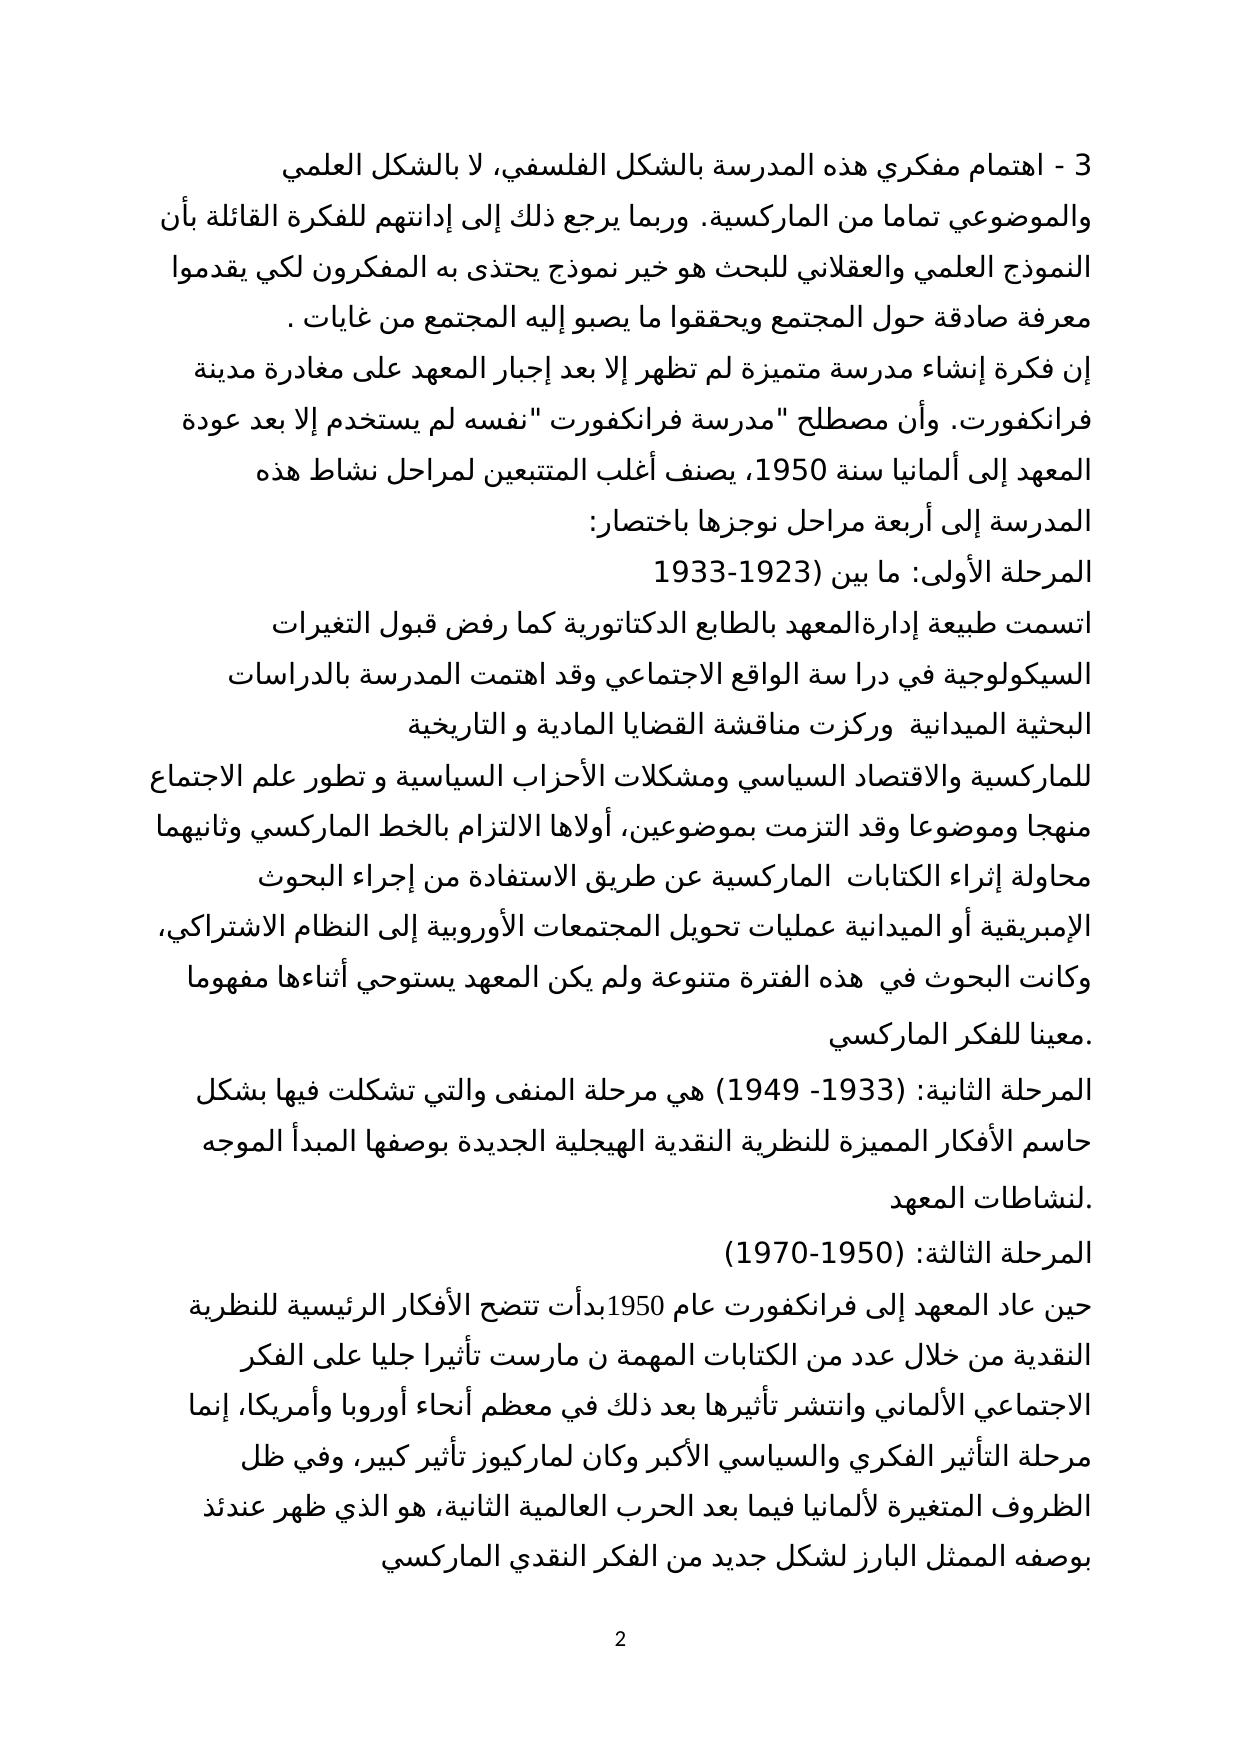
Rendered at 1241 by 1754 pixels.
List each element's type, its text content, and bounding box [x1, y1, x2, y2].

text المرحلة الثالثة: (1950-1970) [148, 1236, 1093, 1271]
text 3 - اهتمام مفكري هذه المدرسة بالشكل الفلسفي، لا بالشكل العلمي والموضوعي تماما من الماركسية. وربما يرجع ذلك إلى إدانتهم للفكرة القائلة بأن النموذج العلمي والعقلاني للبحث هو خير نموذج يحتذى به المفكرون لكي يقدموا معرفة صادقة حول المجتمع ويحققوا ما يصبو إليه المجتمع من غايات . [148, 148, 1093, 334]
text إن فكرة إنشاء مدرسة متميزة لم تظهر إلا بعد إجبار المعهد على مغادرة مدينة فرانكفورت. وأن مصطلح "مدرسة فرانكفورت "نفسه لم يستخدم إلا بعد عودة المعهد إلى ألمانيا سنة 1950، يصنف أغلب المتتبعين لمراحل نشاط هذه المدرسة إلى أربعة مراحل نوجزها باختصار: [148, 351, 1093, 538]
text للماركسية والاقتصاد السياسي ومشكلات الأحزاب السياسية و تطور علم الاجتماع منهجا وموضوعا وقد التزمت بموضوعين، أولاها الالتزام بالخط الماركسي وثانيهما محاولة إثراء الكتابات الماركسية عن طريق الاستفادة من إجراء البحوث الإمبريقية أو الميدانية عمليات تحويل المجتمعات الأوروبية إلى النظام الاشتراكي، وكانت البحوث في هذه الفترة متنوعة ولم يكن المعهد يستوحي أثناءها مفهوما معينا للفكر الماركسي. [148, 759, 1093, 1053]
text المرحلة الأولى: ما بين (1923-1933 [148, 555, 1093, 589]
text حين عاد المعهد إلى فرانكفورت عام 1950بدأت تتضح الأفكار الرئيسية للنظرية النقدية من خلال عدد من الكتابات المهمة ن مارست تأثيرا جليا على الفكر الاجتماعي الألماني وانتشر تأثيرها بعد ذلك في معظم أنحاء أوروبا وأمريكا، إنما مرحلة التأثير الفكري والسياسي الأكبر وكان لماركيوز تأثير كبير، وفي ظل الظروف المتغيرة لألمانيا فيما بعد الحرب العالمية الثانية، هو الذي ظهر عندئذ بوصفه الممثل البارز لشكل جديد من الفكر النقدي الماركسي [148, 1288, 1093, 1574]
text اتسمت طبيعة إدارةالمعهد بالطابع الدكتاتورية كما رفض قبول التغيرات السيكولوجية في درا سة الواقع الاجتماعي وقد اهتمت المدرسة بالدراسات البحثية الميدانية وركزت مناقشة القضايا المادية و التاريخية [148, 607, 1093, 742]
text المرحلة الثانية: (1933- 1949) هي مرحلة المنفى والتي تشكلت فيها بشكل حاسم الأفكار المميزة للنظرية النقدية الهيجلية الجديدة بوصفها المبدأ الموجه لنشاطات المعهد. [148, 1073, 1093, 1217]
